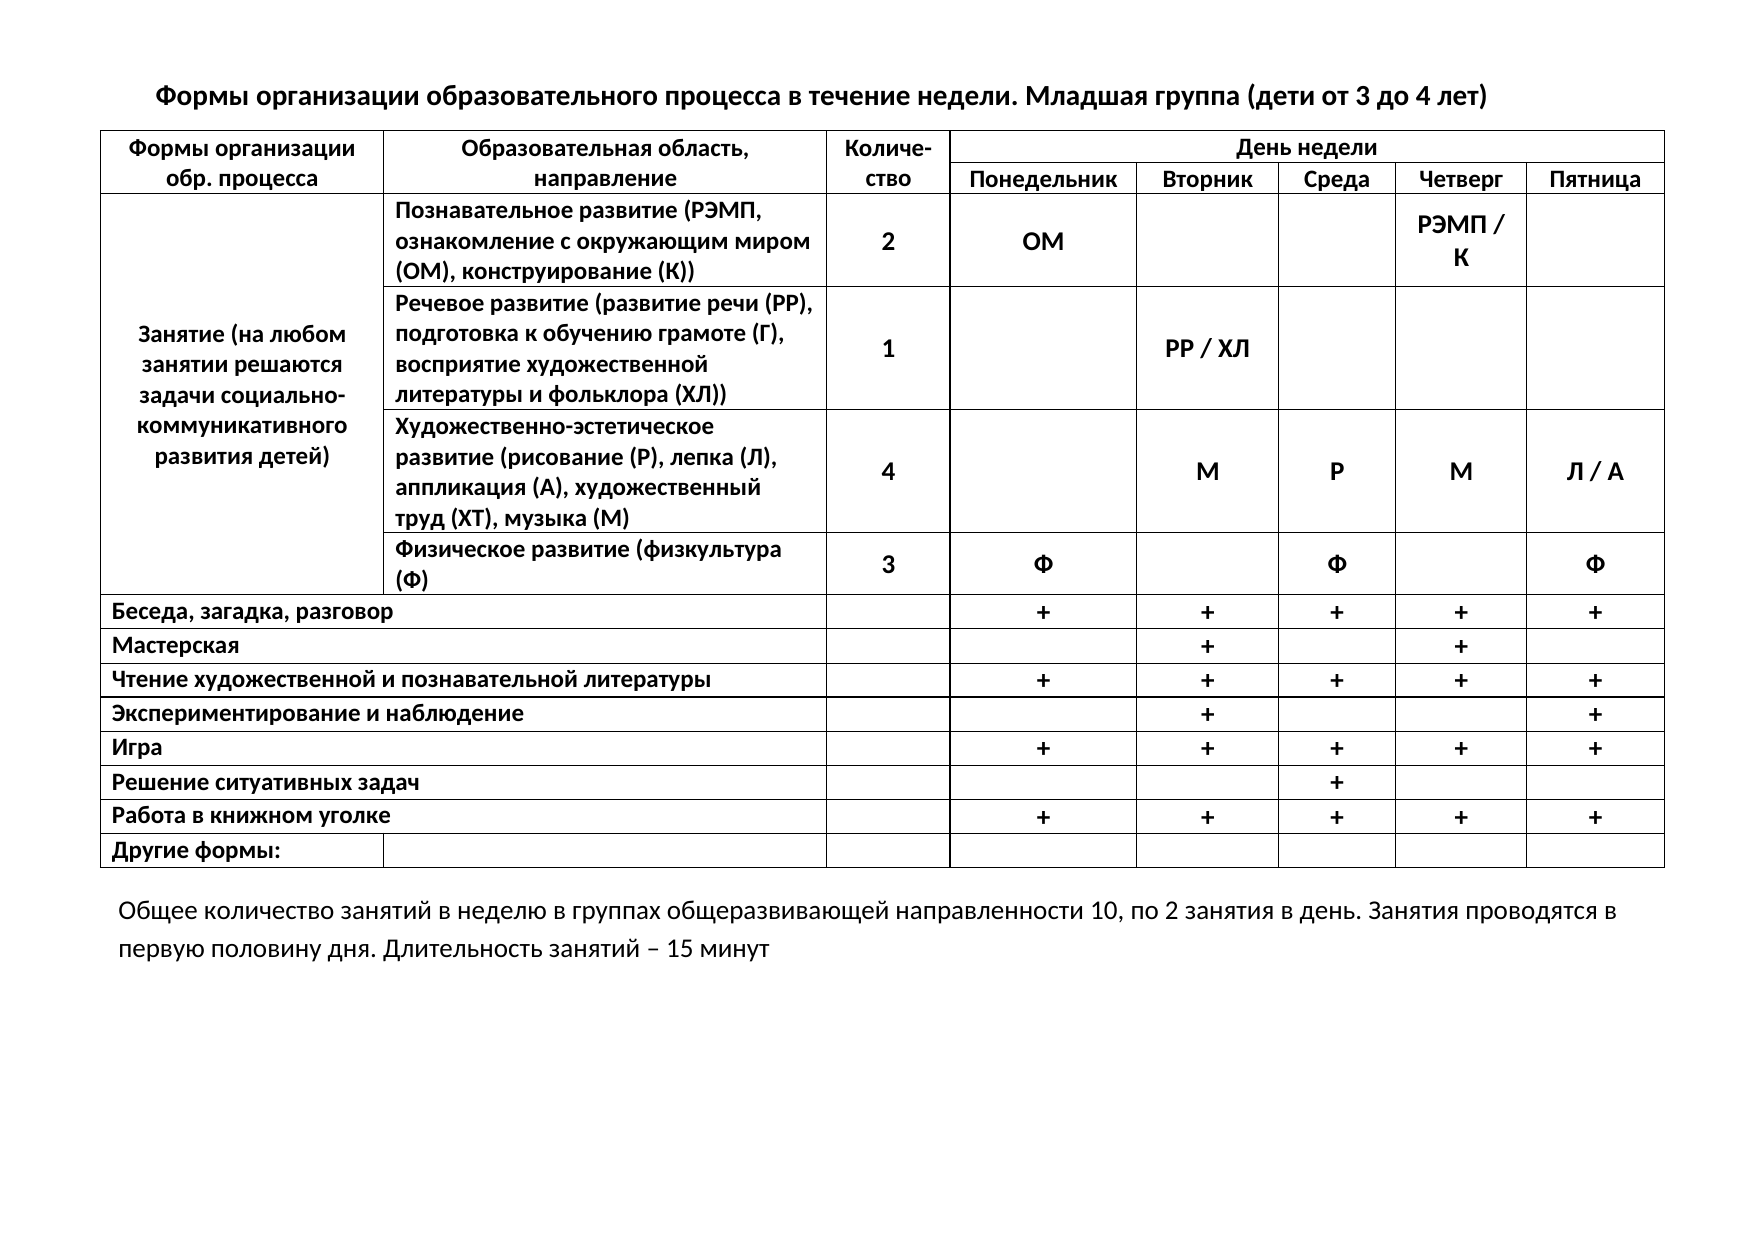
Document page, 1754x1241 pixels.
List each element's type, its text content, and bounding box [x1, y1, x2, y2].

table_cell Ф [1279, 533, 1395, 594]
table_cell + [1527, 664, 1664, 696]
table_cell Беседа, загадка, разговор [101, 595, 826, 628]
table_cell + [1279, 595, 1395, 628]
table_cell [1527, 766, 1664, 799]
table_cell [1396, 287, 1526, 409]
table_cell М [1137, 410, 1278, 532]
table_cell Художественно-эстетическое развитие (рисование (Р), лепка (Л), аппликация (А), художественный труд (ХТ), музыка (М) [384, 410, 826, 532]
table_cell Ф [1527, 533, 1664, 594]
table_cell Вторник [1137, 163, 1278, 193]
table_cell [1137, 194, 1278, 286]
table_cell + [1137, 698, 1278, 731]
table_cell [384, 834, 826, 867]
table_cell + [951, 664, 1136, 696]
table_cell [1137, 533, 1278, 594]
table_cell Речевое развитие (развитие речи (РР), подготовка к обучению грамоте (Г), восприятие художественной литературы и фольклора (ХЛ)) [384, 287, 826, 409]
table_cell [827, 766, 949, 799]
table_header Образовательная область, направление [384, 131, 826, 193]
table_cell Занятие (на любом занятии решаются задачи социально-коммуникативного развития детей) [101, 194, 383, 594]
table_cell [951, 287, 1136, 409]
table_cell Л / А [1527, 410, 1664, 532]
table_cell Р [1279, 410, 1395, 532]
table_cell [1396, 766, 1526, 799]
table_cell [1527, 629, 1664, 662]
table_cell + [1137, 629, 1278, 662]
table_cell + [1279, 664, 1395, 696]
table_cell Ф [951, 533, 1136, 594]
table_cell [1527, 194, 1664, 286]
table_cell + [1279, 766, 1395, 799]
table_cell [1279, 194, 1395, 286]
table_header Количе-ство [827, 131, 949, 193]
table_cell Понедельник [951, 163, 1136, 193]
table_cell + [1527, 732, 1664, 764]
table_cell + [1137, 732, 1278, 764]
table_cell [827, 800, 949, 833]
table_cell + [1527, 698, 1664, 731]
table_cell + [951, 732, 1136, 764]
table_cell [1279, 698, 1395, 731]
table_cell + [1137, 595, 1278, 628]
table_cell [1279, 834, 1395, 867]
table_cell [951, 834, 1136, 867]
table_cell Физическое развитие (физкультура (Ф) [384, 533, 826, 594]
table_cell [827, 698, 949, 731]
table_cell [827, 732, 949, 764]
table_cell Другие формы: [101, 834, 383, 867]
table_cell Мастерская [101, 629, 826, 662]
text Формы организации образовательного процесса в течение недели. Младшая группа (дети от 3 до 4 лет) [155, 77, 1677, 112]
table_cell + [1396, 664, 1526, 696]
table_cell + [951, 800, 1136, 833]
table_cell РР / ХЛ [1137, 287, 1278, 409]
table_cell [951, 410, 1136, 532]
table_header Формы организации обр. процесса [101, 131, 383, 193]
table_cell [951, 698, 1136, 731]
table_cell [1279, 287, 1395, 409]
table_cell [827, 834, 949, 867]
table_cell + [1396, 732, 1526, 764]
table_cell + [1279, 732, 1395, 764]
table_cell + [1396, 595, 1526, 628]
table_cell [951, 629, 1136, 662]
table_cell 4 [827, 410, 949, 532]
table_cell 2 [827, 194, 949, 286]
table_cell + [1137, 800, 1278, 833]
table_cell + [1279, 800, 1395, 833]
table_cell + [951, 595, 1136, 628]
table_cell + [1527, 595, 1664, 628]
table_cell [951, 766, 1136, 799]
table_cell [1396, 834, 1526, 867]
table_cell + [1396, 800, 1526, 833]
table_cell ОМ [951, 194, 1136, 286]
table_cell + [1137, 664, 1278, 696]
table_cell РЭМП / К [1396, 194, 1526, 286]
table_cell М [1396, 410, 1526, 532]
table_cell Среда [1279, 163, 1395, 193]
table_cell [827, 629, 949, 662]
table_cell + [1396, 629, 1526, 662]
table_cell [827, 595, 949, 628]
table_cell 1 [827, 287, 949, 409]
table_cell [1527, 834, 1664, 867]
table_cell [1137, 834, 1278, 867]
table_cell [827, 664, 949, 696]
table_cell [1396, 533, 1526, 594]
table_cell Чтение художественной и познавательной литературы [101, 664, 826, 696]
table_cell [1137, 766, 1278, 799]
table_cell Игра [101, 732, 826, 764]
table_cell Познавательное развитие (РЭМП, ознакомление с окружающим миром (ОМ), конструирование (К)) [384, 194, 826, 286]
table_cell [1279, 629, 1395, 662]
table_cell Работа в книжном уголке [101, 800, 826, 833]
table_cell [1527, 287, 1664, 409]
table_cell Пятница [1527, 163, 1664, 193]
table_cell 3 [827, 533, 949, 594]
table_cell Экспериментирование и наблюдение [101, 698, 826, 731]
table_cell Четверг [1396, 163, 1526, 193]
table_header День недели [951, 131, 1664, 162]
table_cell + [1527, 800, 1664, 833]
table_cell [1396, 698, 1526, 731]
table_cell Решение ситуативных задач [101, 766, 826, 799]
text Общее количество занятий в неделю в группах общеразвивающей направленности 10, по 2 занятия в день. Занятия проводятся в первую половину дня. Длительность занятий – 15 минут [118, 893, 1677, 964]
